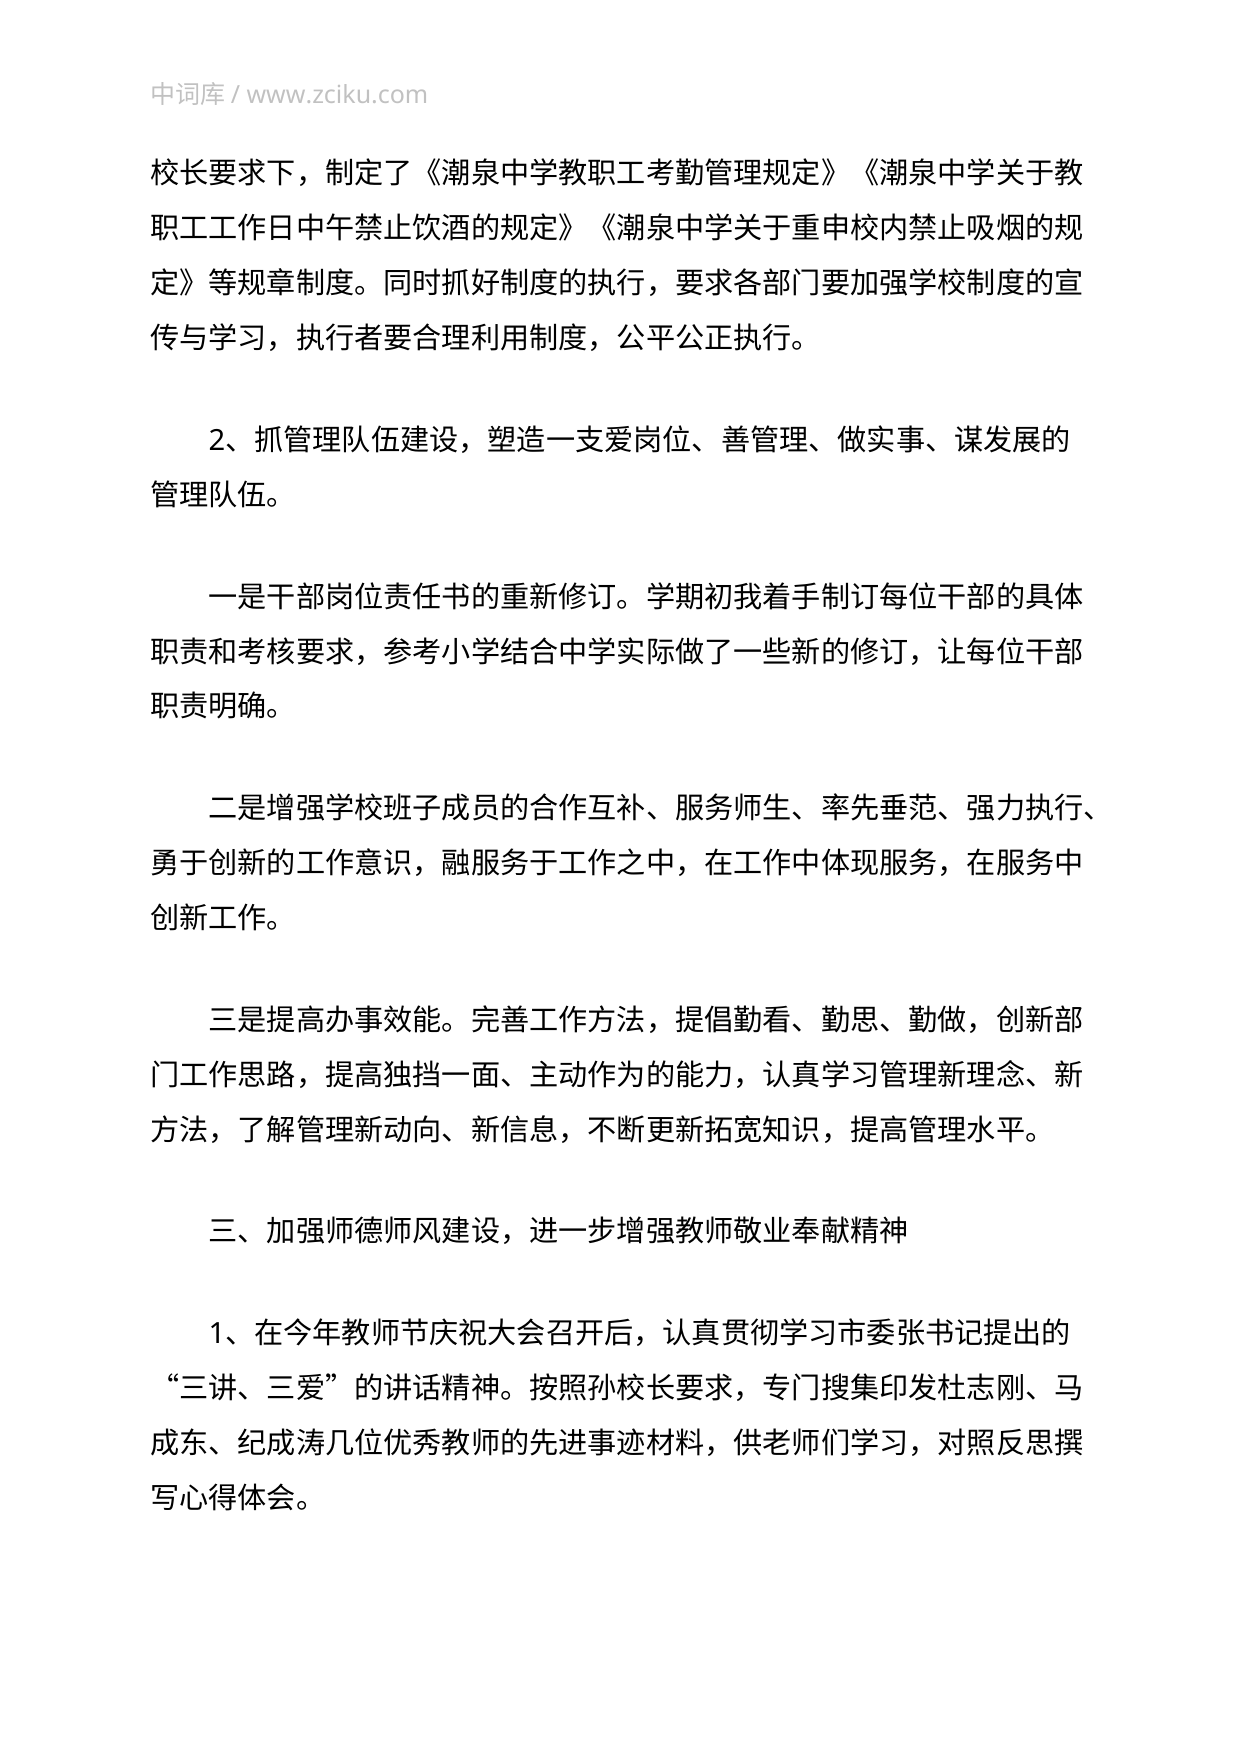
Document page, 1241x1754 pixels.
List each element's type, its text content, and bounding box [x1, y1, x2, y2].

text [150, 150, 1090, 357]
text 三、加强师德师风建设，进一步增强教师敬业奉献精神 [150, 1208, 1090, 1250]
text 二是增强学校班子成员的合作互补、服务师生、率先垂范、强力执行、勇于创新的工作意识，融服务于工作之中，在工作中体现服务，在服务中创新工作。 [150, 785, 1090, 937]
text 2、抓管理队伍建设，塑造一支爱岗位、善管理、做实事、谋发展的管理队伍。 [150, 416, 1090, 514]
text 1、在今年教师节庆祝大会召开后，认真贯彻学习市委张书记提出的“三讲、三爱”的讲话精神。按照孙校长要求，专门搜集印发杜志刚、马成东、纪成涛几位优秀教师的先进事迹材料，供老师们学习，对照反思撰写心得体会。 [150, 1310, 1090, 1517]
text 一是干部岗位责任书的重新修订。学期初我着手制订每位干部的具体职责和考核要求，参考小学结合中学实际做了一些新的修订，让每位干部职责明确。 [150, 573, 1090, 725]
text 三是提高办事效能。完善工作方法，提倡勤看、勤思、勤做，创新部门工作思路，提高独挡一面、主动作为的能力，认真学习管理新理念、新方法，了解管理新动向、新信息，不断更新拓宽知识，提高管理水平。 [150, 996, 1090, 1148]
